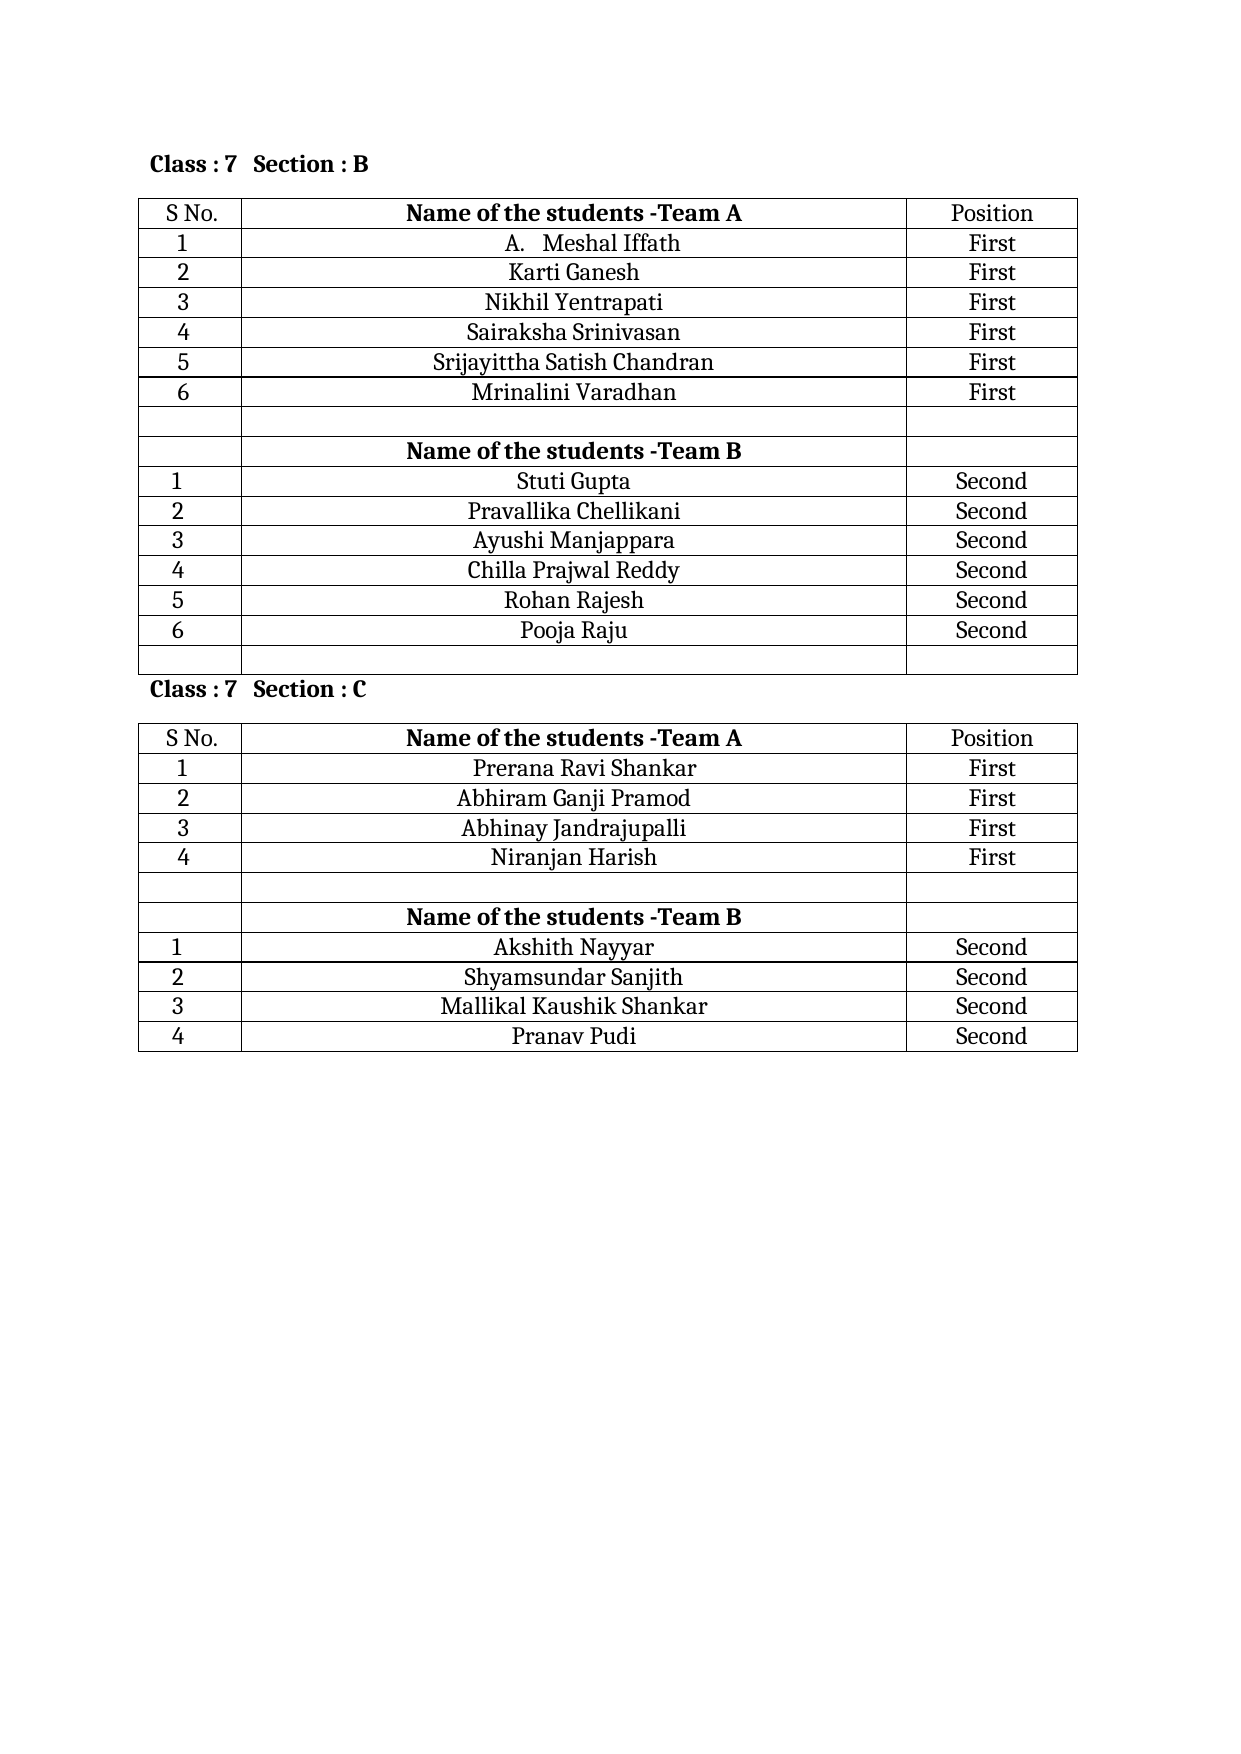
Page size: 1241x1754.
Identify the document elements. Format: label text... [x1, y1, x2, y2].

table_cell First [907, 229, 1077, 257]
table_header Name of the students -Team A [242, 724, 906, 753]
table_cell 4 [139, 843, 241, 872]
table_cell [242, 407, 906, 436]
table_cell Second [907, 1022, 1077, 1051]
table_header Name of the students -Team A [242, 199, 906, 227]
table_header Position [907, 199, 1077, 227]
table_cell First [907, 843, 1077, 872]
table_cell Abhinay Jandrajupalli [242, 814, 906, 842]
table_cell Name of the students -Team B [242, 903, 906, 932]
table_cell 1 [139, 229, 241, 257]
text Class : 7 Section : C [150, 675, 1090, 704]
table_cell Nikhil Yentrapati [242, 288, 906, 317]
table_cell [139, 646, 241, 674]
table_cell [242, 646, 906, 674]
table_cell First [907, 378, 1077, 406]
table_cell Second [907, 963, 1077, 991]
table_cell [139, 437, 241, 466]
table_cell 4 [139, 1022, 241, 1051]
table_cell 2 [139, 258, 241, 287]
table_cell [139, 903, 241, 932]
table_cell First [907, 258, 1077, 287]
table_cell Second [907, 992, 1077, 1021]
table_cell [139, 873, 241, 902]
table_cell 2 [139, 784, 241, 812]
table_cell Name of the students -Team B [242, 437, 906, 466]
table_cell [139, 407, 241, 436]
table_cell 3 [139, 526, 241, 555]
table_cell Abhiram Ganji Pramod [242, 784, 906, 812]
table_cell Srijayittha Satish Chandran [242, 348, 906, 376]
table_cell Niranjan Harish [242, 843, 906, 872]
table_cell Meshal Iffath [242, 229, 906, 257]
table_cell 2 [139, 963, 241, 991]
table_cell Second [907, 497, 1077, 525]
table_cell [907, 873, 1077, 902]
table_cell Mallikal Kaushik Shankar [242, 992, 906, 1021]
table_cell Rohan Rajesh [242, 586, 906, 615]
table_header Position [907, 724, 1077, 753]
table_cell First [907, 754, 1077, 783]
table_cell 3 [139, 992, 241, 1021]
table_cell 4 [139, 318, 241, 347]
table_cell Second [907, 933, 1077, 961]
table_cell Prerana Ravi Shankar [242, 754, 906, 783]
table_cell Pranav Pudi [242, 1022, 906, 1051]
table_cell Second [907, 526, 1077, 555]
table_cell First [907, 318, 1077, 347]
table_cell 3 [139, 814, 241, 842]
table_cell First [907, 348, 1077, 376]
table_header S No. [139, 199, 241, 227]
table_cell Shyamsundar Sanjith [242, 963, 906, 991]
table_cell [907, 437, 1077, 466]
table_cell 6 [139, 378, 241, 406]
table_cell 5 [139, 586, 241, 615]
table_cell Second [907, 616, 1077, 644]
table_cell [907, 646, 1077, 674]
table_cell [907, 407, 1077, 436]
table_cell 2 [139, 497, 241, 525]
table_cell Stuti Gupta [242, 467, 906, 496]
table_cell [907, 903, 1077, 932]
table_cell Karti Ganesh [242, 258, 906, 287]
table_cell 1 [139, 754, 241, 783]
table_header S No. [139, 724, 241, 753]
table_cell 4 [139, 556, 241, 585]
table_cell [242, 873, 906, 902]
table_cell 1 [139, 467, 241, 496]
text Class : 7 Section : B [150, 150, 1090, 179]
table_cell Mrinalini Varadhan [242, 378, 906, 406]
table_cell 5 [139, 348, 241, 376]
table_cell Pravallika Chellikani [242, 497, 906, 525]
table_cell Sairaksha Srinivasan [242, 318, 906, 347]
table_cell First [907, 814, 1077, 842]
table_cell Second [907, 467, 1077, 496]
table_cell Second [907, 586, 1077, 615]
table_cell Akshith Nayyar [242, 933, 906, 961]
table_cell Chilla Prajwal Reddy [242, 556, 906, 585]
table_cell First [907, 784, 1077, 812]
table_cell Pooja Raju [242, 616, 906, 644]
table_cell 1 [139, 933, 241, 961]
table_cell 6 [139, 616, 241, 644]
table_cell 3 [139, 288, 241, 317]
table_cell Ayushi Manjappara [242, 526, 906, 555]
table_cell Second [907, 556, 1077, 585]
table_cell First [907, 288, 1077, 317]
